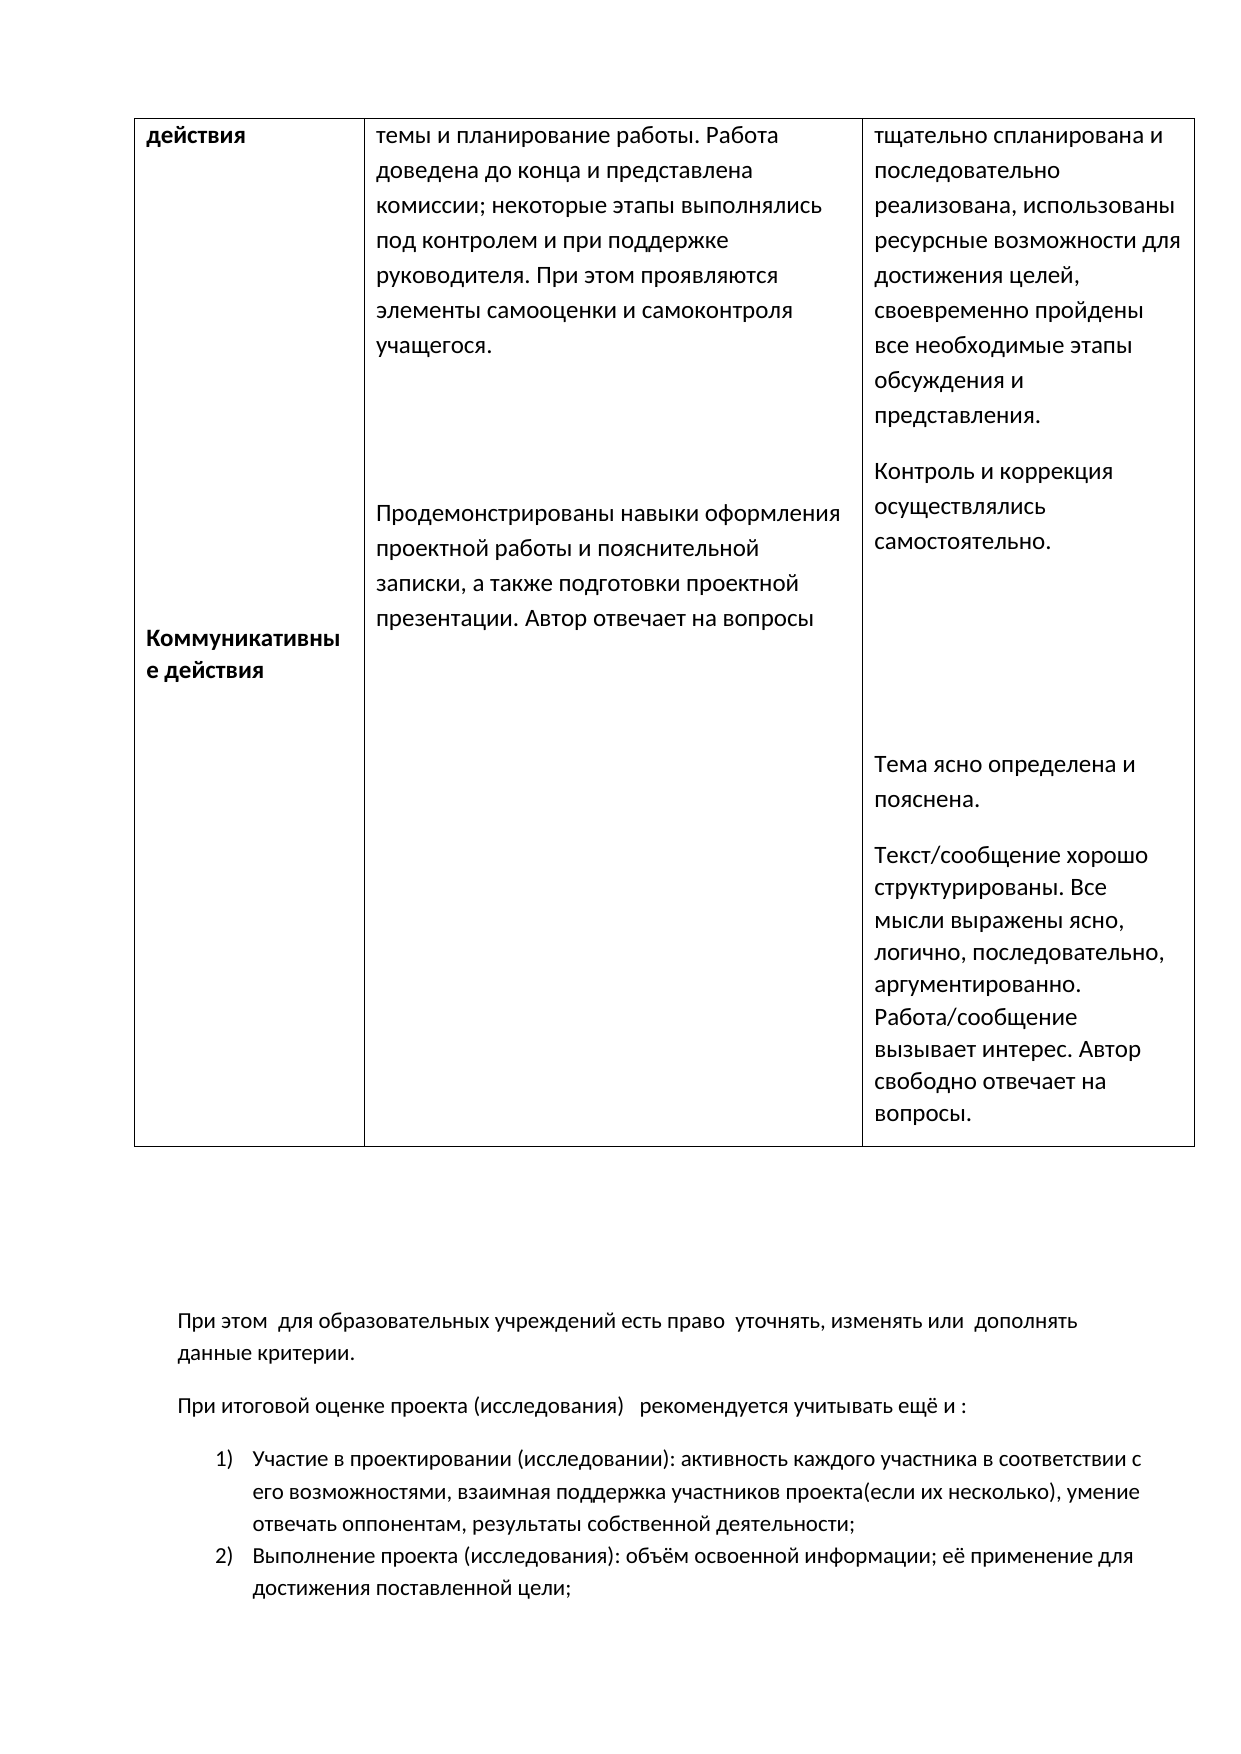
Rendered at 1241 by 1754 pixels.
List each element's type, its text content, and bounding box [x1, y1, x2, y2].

list Выполнение проекта (исследования): объём освоенной информации; её применение для достижения поставленной цели; [215, 1541, 1152, 1601]
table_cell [863, 119, 1194, 1146]
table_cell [365, 119, 862, 1146]
text При итоговой оценке проекта (исследования) рекомендуется учитывать ещё и : [177, 1392, 1152, 1419]
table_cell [135, 119, 364, 1146]
text При этом для образовательных учреждений есть право уточнять, изменять или дополнять данные критерии. [177, 1306, 1152, 1367]
list Участие в проектировании (исследовании): активность каждого участника в соответствии с его возможностями, взаимная поддержка участников проекта(если их несколько), умение отвечать оппонентам, результаты собственной деятельности; [215, 1444, 1152, 1537]
